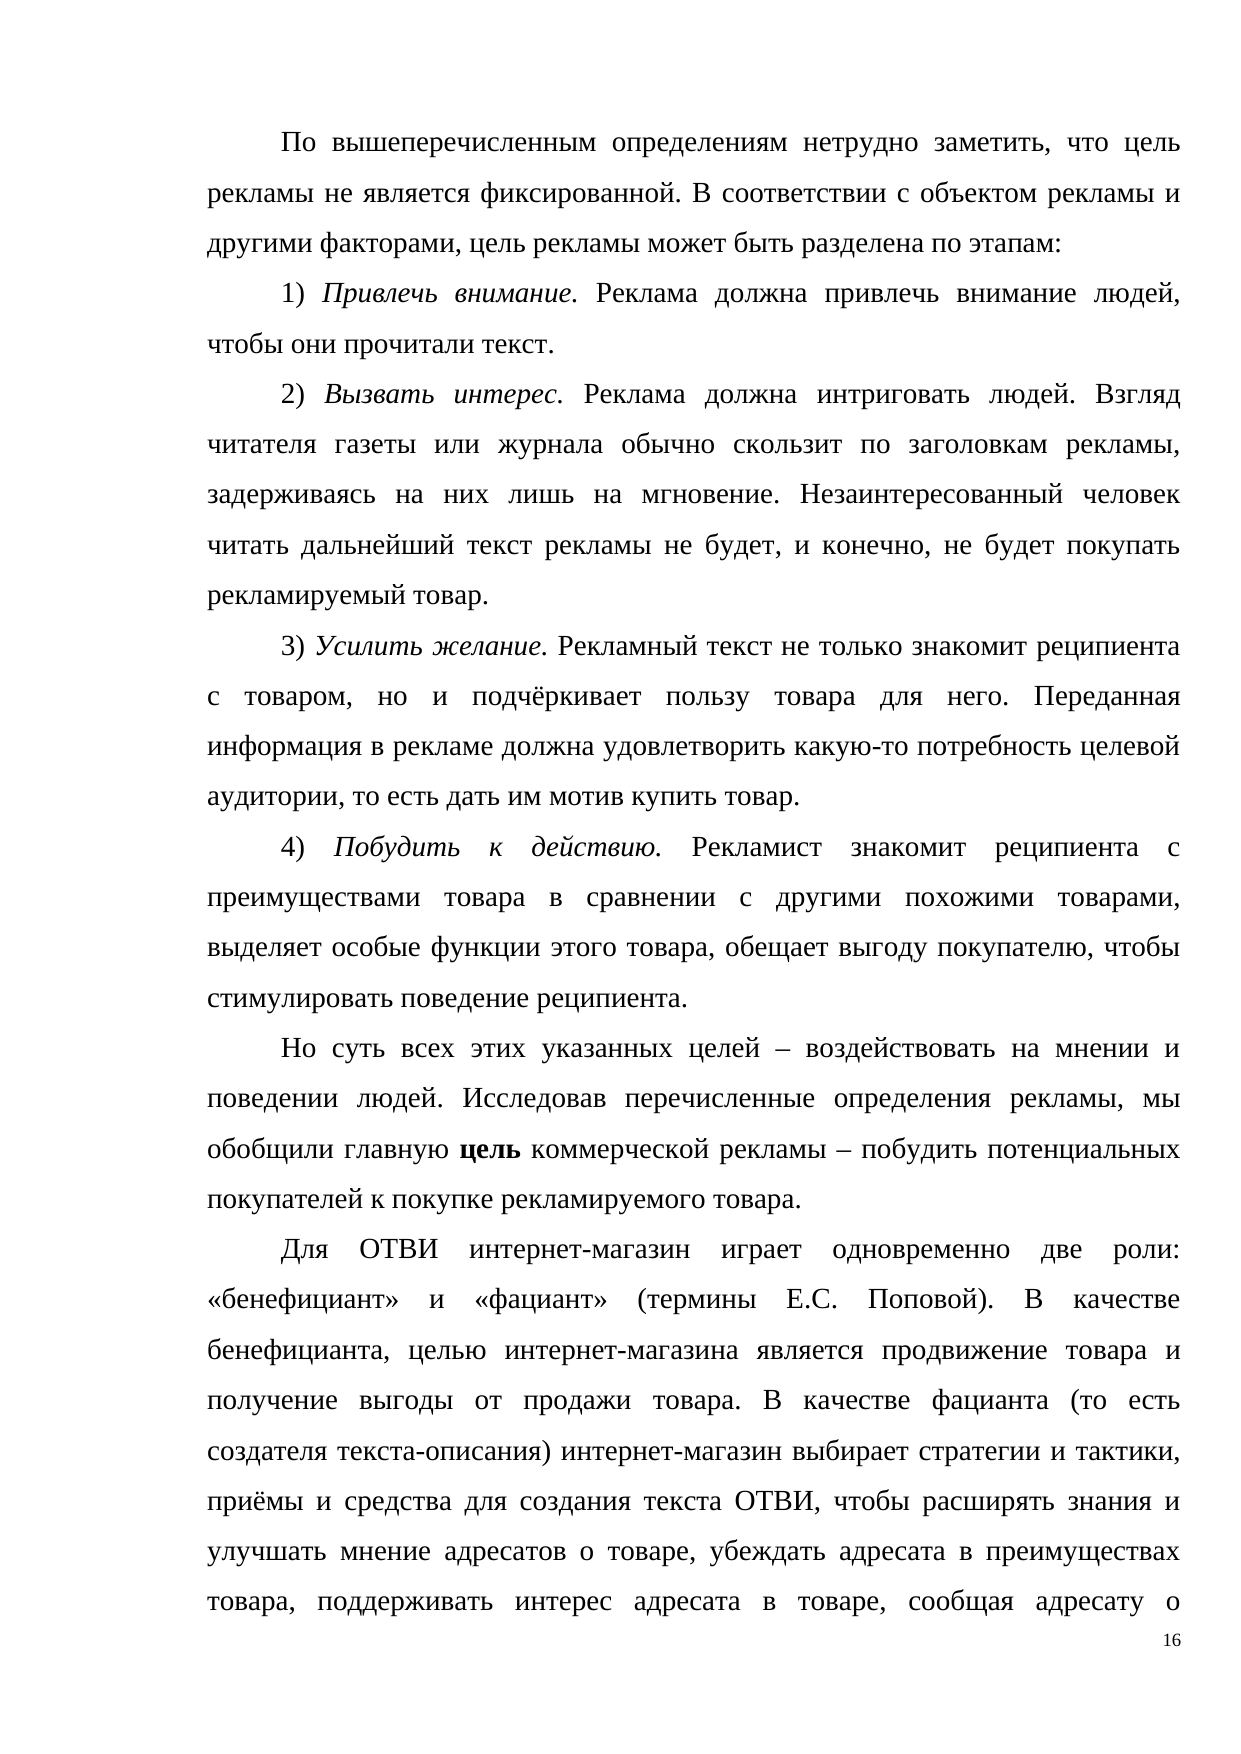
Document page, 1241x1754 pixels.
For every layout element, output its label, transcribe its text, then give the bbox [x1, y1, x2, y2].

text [207, 1231, 1181, 1617]
text По вышеперечисленным определениям нетрудно заметить, что цель рекламы не является фиксированной. В соответствии с объектом рекламы и другими факторами, цель рекламы может быть разделена по этапам: [207, 124, 1181, 259]
text 3) Усилить желание. Рекламный текст не только знакомит реципиента с товаром, но и подчёркивает пользу товара для него. Переданная информация в рекламе должна удовлетворить какую-то потребность целевой аудитории, то есть дать им мотив купить товар. [207, 628, 1181, 812]
text Но суть всех этих указанных целей – воздействовать на мнении и поведении людей. Исследовав перечисленные определения рекламы, мы обобщили главную цель коммерческой рекламы – побудить потенциальных покупателей к покупке рекламируемого товара. [207, 1030, 1181, 1214]
text 1) Привлечь внимание. Реклама должна привлечь внимание людей, чтобы они прочитали текст. [207, 275, 1181, 359]
text 4) Побудить к действию. Рекламист знакомит реципиента с преимуществами товара в сравнении с другими похожими товарами, выделяет особые функции этого товара, обещает выгоду покупателю, чтобы стимулировать поведение реципиента. [207, 829, 1181, 1013]
text 2) Вызвать интерес. Реклама должна интриговать людей. Взгляд читателя газеты или журнала обычно скользит по заголовкам рекламы, задерживаясь на них лишь на мгновение. Незаинтересованный человек читать дальнейший текст рекламы не будет, и конечно, не будет покупать рекламируемый товар. [207, 376, 1181, 611]
